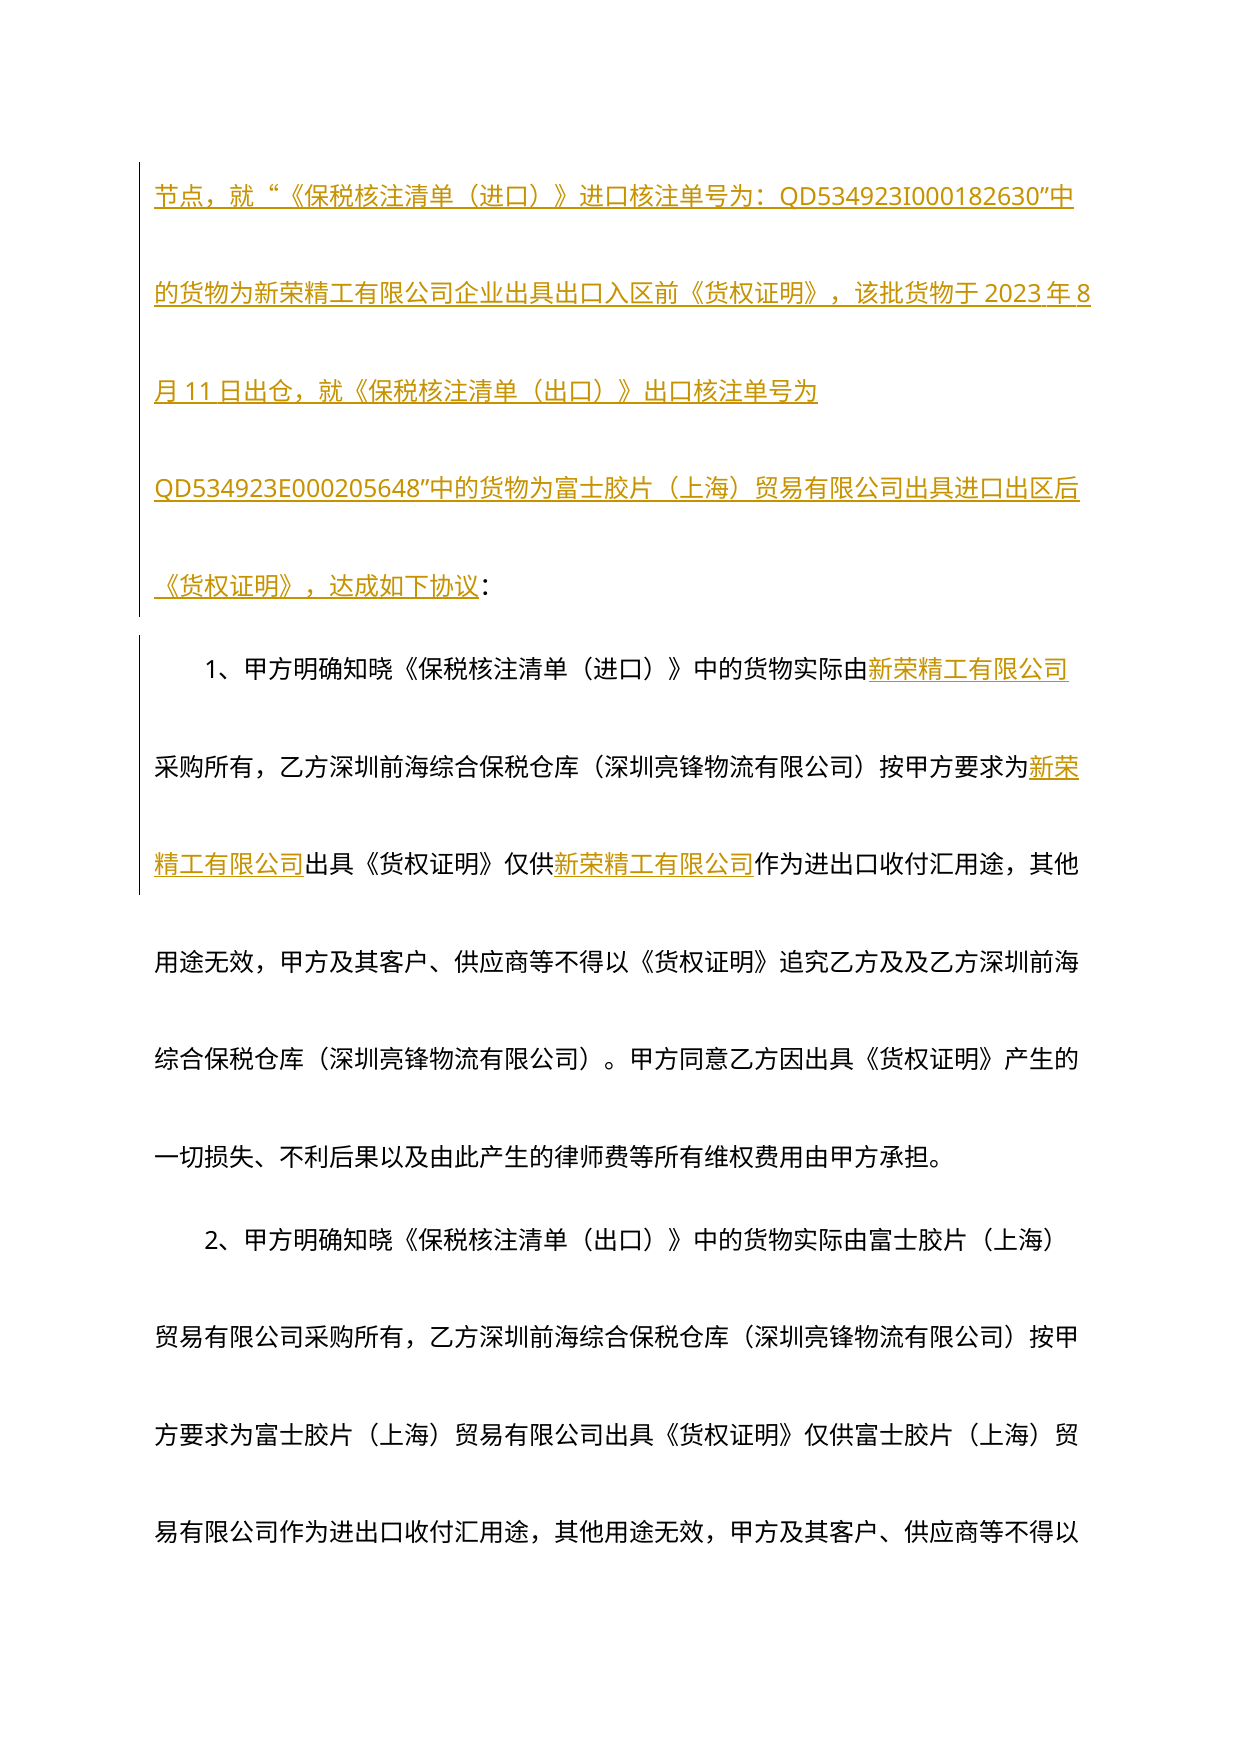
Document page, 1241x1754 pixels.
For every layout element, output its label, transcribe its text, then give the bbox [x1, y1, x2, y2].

list 1、甲方明确知晓《保税核注清单（进口）》中的货物实际由采购所有，乙方深圳前海综合保税仓库（深圳亮锋物流有限公司）按甲方要求为出具《货权证明》仅供作为进出口收付汇用途，其他用途无效，甲方及其客户、供应商等不得以《货权证明》追究乙方及及乙方深圳前海综合保税仓库（深圳亮锋物流有限公司）。甲方同意乙方因出具《货权证明》产生的一切损失、不利后果以及由此产生的律师费等所有维权费用由甲方承担。 [154, 635, 1092, 1188]
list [154, 1206, 1092, 1563]
text 二、： [154, 162, 1092, 617]
